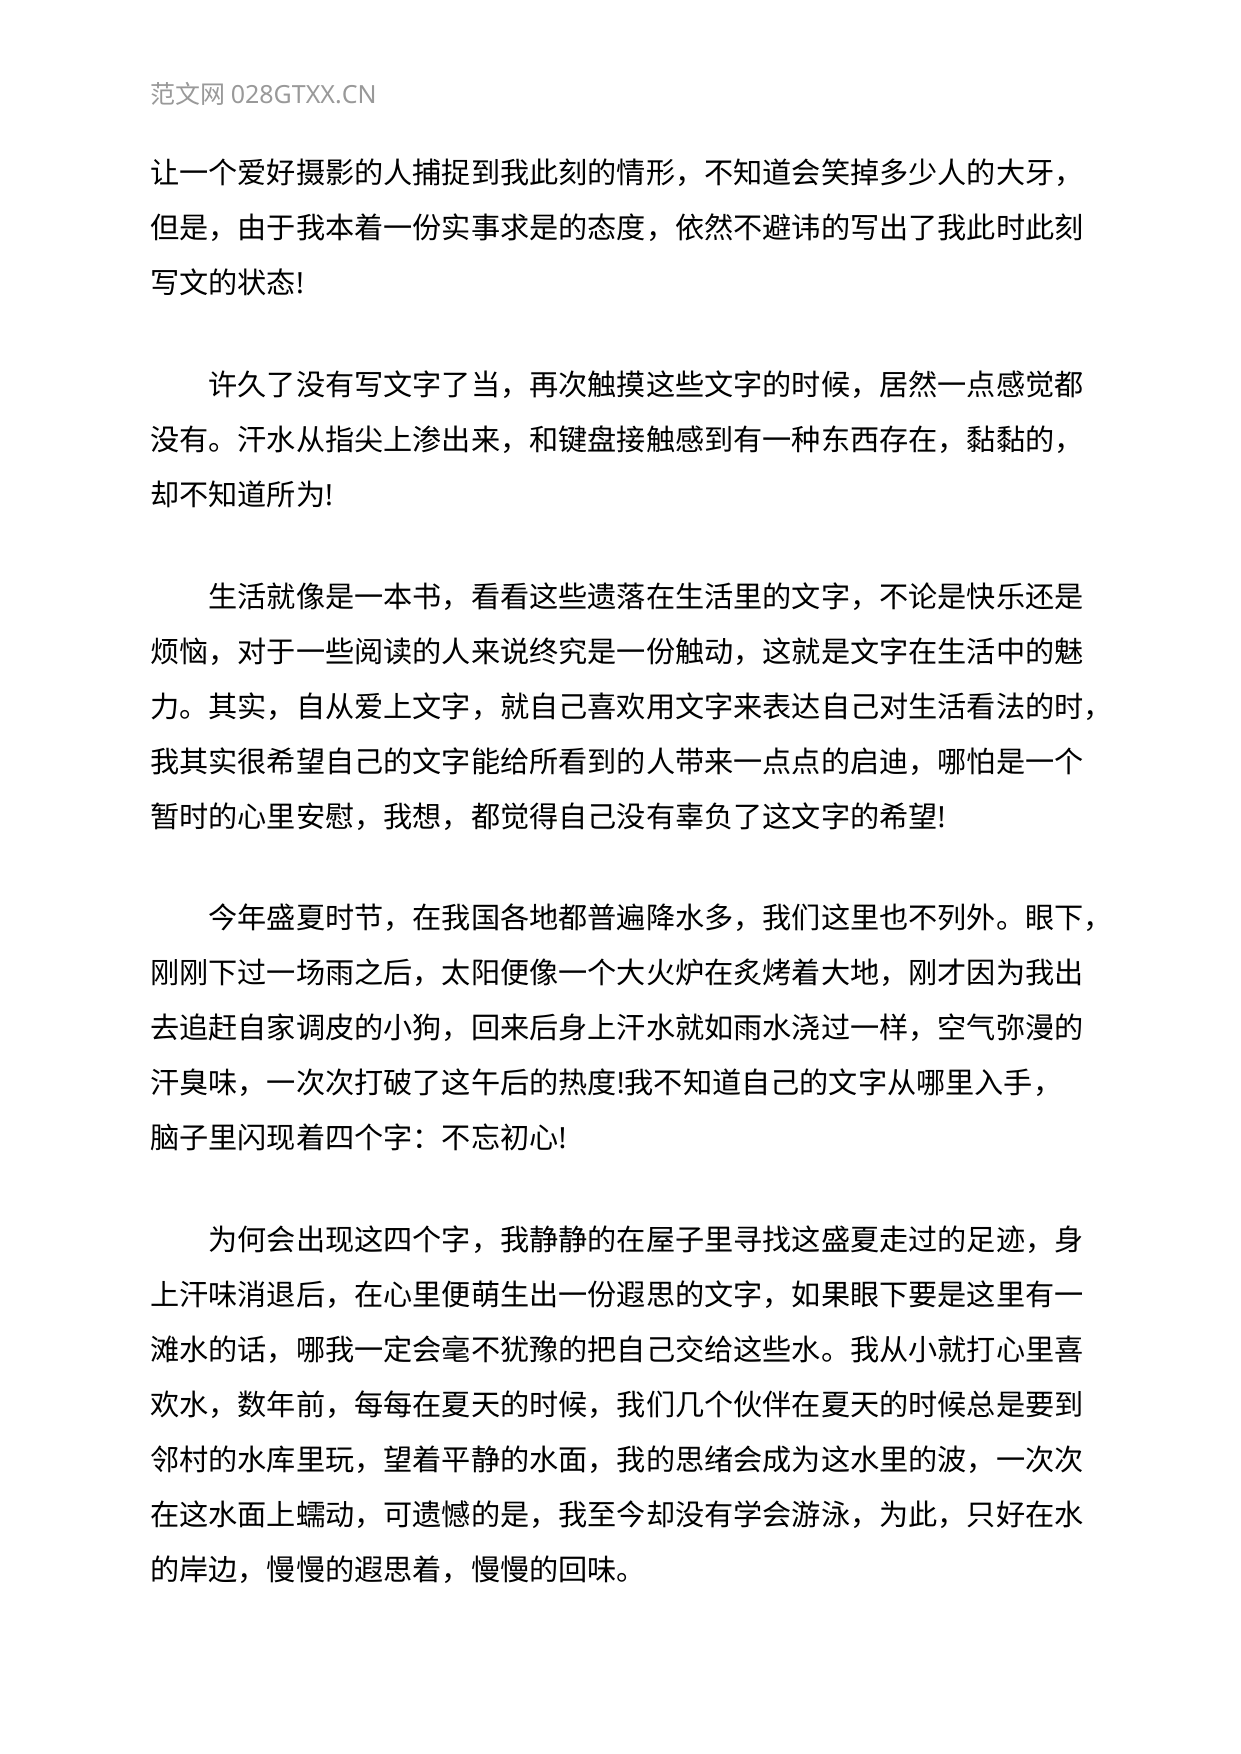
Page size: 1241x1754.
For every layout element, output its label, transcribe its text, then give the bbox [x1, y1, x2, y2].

text 今年盛夏时节，在我国各地都普遍降水多，我们这里也不列外。眼下，刚刚下过一场雨之后，太阳便像一个大火炉在炙烤着大地，刚才因为我出去追赶自家调皮的小狗，回来后身上汗水就如雨水浇过一样，空气弥漫的汗臭味，一次次打破了这午后的热度!我不知道自己的文字从哪里入手，脑子里闪现着四个字：不忘初心! [150, 895, 1090, 1157]
text 许久了没有写文字了当，再次触摸这些文字的时候，居然一点感觉都没有。汗水从指尖上渗出来，和键盘接触感到有一种东西存在，黏黏的，却不知道所为! [150, 362, 1090, 514]
text 生活就像是一本书，看看这些遗落在生活里的文字，不论是快乐还是烦恼，对于一些阅读的人来说终究是一份触动，这就是文字在生活中的魅力。其实，自从爱上文字，就自己喜欢用文字来表达自己对生活看法的时，我其实很希望自己的文字能给所看到的人带来一点点的启迪，哪怕是一个暂时的心里安慰，我想，都觉得自己没有辜负了这文字的希望! [150, 573, 1090, 836]
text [150, 150, 1090, 302]
text 为何会出现这四个字，我静静的在屋子里寻找这盛夏走过的足迹，身上汗味消退后，在心里便萌生出一份遐思的文字，如果眼下要是这里有一滩水的话，哪我一定会毫不犹豫的把自己交给这些水。我从小就打心里喜欢水，数年前，每每在夏天的时候，我们几个伙伴在夏天的时候总是要到邻村的水库里玩，望着平静的水面，我的思绪会成为这水里的波，一次次在这水面上蠕动，可遗憾的是，我至今却没有学会游泳，为此，只好在水的岸边，慢慢的遐思着，慢慢的回味。 [150, 1217, 1090, 1588]
